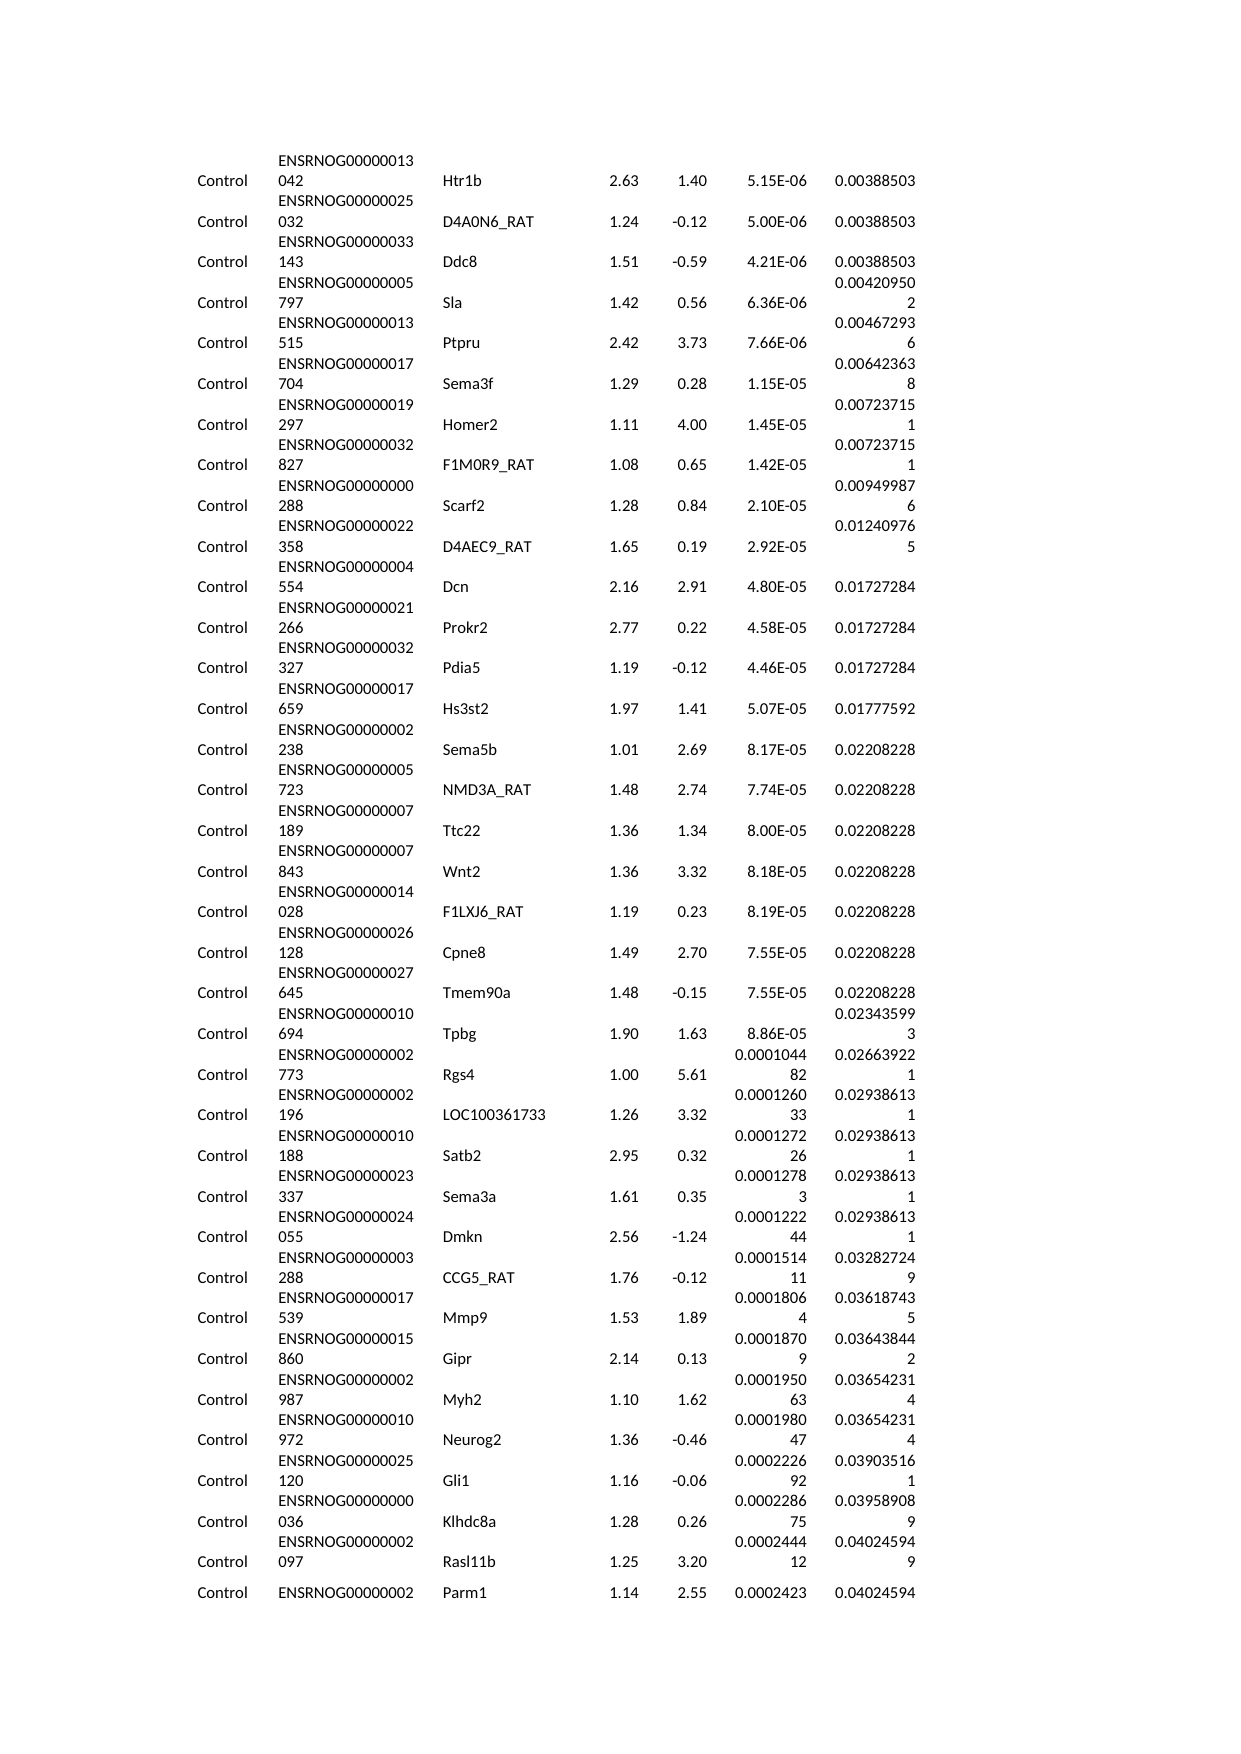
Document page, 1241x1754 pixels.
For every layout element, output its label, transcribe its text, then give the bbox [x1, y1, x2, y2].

table_cell ENSRNOG00000032327 [267, 638, 431, 678]
table_cell 0.22 [650, 597, 718, 637]
table_cell 7.66E-06 [718, 313, 818, 353]
table_cell CCG5_RAT [431, 1247, 596, 1287]
table_cell 3.32 [650, 841, 718, 881]
table_cell 0.02208228 [818, 841, 926, 881]
table_cell ENSRNOG00000022358 [267, 516, 431, 556]
table_cell 0.01727284 [818, 638, 926, 678]
table_cell F1M0R9_RAT [431, 434, 596, 475]
table_cell Control [186, 434, 267, 475]
table_cell 0.000242397 [718, 1572, 818, 1603]
table_cell Control [186, 1369, 267, 1409]
table_cell ENSRNOG00000004554 [267, 556, 431, 597]
table_cell 0.01727284 [818, 556, 926, 597]
table_cell 0.000104482 [718, 1044, 818, 1084]
table_cell ENSRNOG00000010188 [267, 1125, 431, 1166]
table_cell Control [186, 759, 267, 800]
table_cell 0.02208228 [818, 963, 926, 1003]
table_cell 0.000244412 [718, 1531, 818, 1572]
table_cell 1.48 [596, 963, 650, 1003]
table_cell 0.029386131 [818, 1166, 926, 1206]
table_cell 2.10E-05 [718, 475, 818, 516]
table_cell Gipr [431, 1328, 596, 1369]
table_cell 0.006423638 [818, 353, 926, 394]
table_cell Control [186, 353, 267, 394]
table_cell ENSRNOG00000024055 [267, 1206, 431, 1247]
table_cell Control [186, 719, 267, 759]
table_cell 0.00012783 [718, 1166, 818, 1206]
table_cell 1.24 [596, 191, 650, 231]
table_cell 2.42 [596, 313, 650, 353]
table_cell 1.45E-05 [718, 394, 818, 434]
table_cell 0.009499876 [818, 475, 926, 516]
table_cell Control [186, 313, 267, 353]
table_cell ENSRNOG00000013515 [267, 313, 431, 353]
table_cell 0.004672936 [818, 313, 926, 353]
table_cell Pdia5 [431, 638, 596, 678]
table_cell 1.36 [596, 841, 650, 881]
table_cell F1LXJ6_RAT [431, 881, 596, 922]
table_cell 3.73 [650, 313, 718, 353]
table_cell 0.35 [650, 1166, 718, 1206]
table_cell ENSRNOG00000007843 [267, 841, 431, 881]
table_cell 0.000127226 [718, 1125, 818, 1166]
table_cell 1.01 [596, 719, 650, 759]
table_cell 8.00E-05 [718, 800, 818, 841]
table_cell 2.55 [650, 1572, 718, 1603]
table_cell Control [186, 394, 267, 434]
table_cell ENSRNOG00000010972 [267, 1409, 431, 1450]
table_cell 0.039589089 [818, 1491, 926, 1531]
table_cell 0.000222692 [718, 1450, 818, 1491]
table_cell 1.28 [596, 475, 650, 516]
table_cell Prokr2 [431, 597, 596, 637]
table_cell 8.17E-05 [718, 719, 818, 759]
table_cell 2.69 [650, 719, 718, 759]
table_cell 8.86E-05 [718, 1003, 818, 1044]
table_cell 7.55E-05 [718, 963, 818, 1003]
table_cell ENSRNOG00000003288 [267, 1247, 431, 1287]
table_cell 0.19 [650, 516, 718, 556]
table_cell 0.039035161 [818, 1450, 926, 1491]
table_cell ENSRNOG00000002987 [267, 1369, 431, 1409]
table_cell 1.34 [650, 800, 718, 841]
table_cell -0.06 [650, 1450, 718, 1491]
table_cell Tpbg [431, 1003, 596, 1044]
table_cell Myh2 [431, 1369, 596, 1409]
table_cell 1.76 [596, 1247, 650, 1287]
table_cell 1.90 [596, 1003, 650, 1044]
table_cell Mmp9 [431, 1288, 596, 1328]
table_cell 0.28 [650, 353, 718, 394]
table_cell 6.36E-06 [718, 272, 818, 312]
table_cell Control [186, 1044, 267, 1084]
table_cell 1.51 [596, 231, 650, 272]
table_cell 1.19 [596, 638, 650, 678]
table_cell Ddc8 [431, 231, 596, 272]
table_cell 5.15E-06 [718, 150, 818, 191]
table_cell 1.14 [596, 1572, 650, 1603]
table_cell 0.02208228 [818, 759, 926, 800]
table_cell 1.08 [596, 434, 650, 475]
table_cell Control [186, 1206, 267, 1247]
table_cell ENSRNOG00000032827 [267, 434, 431, 475]
table_cell -0.12 [650, 191, 718, 231]
table_cell ENSRNOG00000027645 [267, 963, 431, 1003]
table_cell Control [186, 922, 267, 962]
table_cell Control [186, 231, 267, 272]
table_cell 5.07E-05 [718, 678, 818, 719]
table_cell 1.63 [650, 1003, 718, 1044]
table_cell 1.29 [596, 353, 650, 394]
table_cell Control [186, 556, 267, 597]
table_cell -1.24 [650, 1206, 718, 1247]
table_cell 0.036542314 [818, 1409, 926, 1450]
table_cell Tmem90a [431, 963, 596, 1003]
table_cell 2.95 [596, 1125, 650, 1166]
table_cell 0.029386131 [818, 1125, 926, 1166]
table_cell Control [186, 1572, 267, 1603]
table_cell 8.18E-05 [718, 841, 818, 881]
table_cell 1.53 [596, 1288, 650, 1328]
table_cell ENSRNOG00000002196 [267, 1084, 431, 1125]
table_cell LOC100361733 [431, 1084, 596, 1125]
table_cell Control [186, 1409, 267, 1450]
table_cell Control [186, 1328, 267, 1369]
table_cell ENSRNOG00000017704 [267, 353, 431, 394]
table_cell 0.004209502 [818, 272, 926, 312]
table_cell 0.23 [650, 881, 718, 922]
table_cell 0.029386131 [818, 1084, 926, 1125]
table_cell 1.25 [596, 1531, 650, 1572]
table_cell Control [186, 1491, 267, 1531]
table_cell 0.00018709 [718, 1328, 818, 1369]
table_cell Dmkn [431, 1206, 596, 1247]
table_cell ENSRNOG00000000288 [267, 475, 431, 516]
table_cell 0.007237151 [818, 434, 926, 475]
table_cell Sla [431, 272, 596, 312]
table_cell ENSRNOG00000002579 [267, 1572, 431, 1603]
table_cell -0.15 [650, 963, 718, 1003]
table_cell 3.32 [650, 1084, 718, 1125]
table_cell 0.00388503 [818, 150, 926, 191]
table_cell -0.12 [650, 638, 718, 678]
table_cell 1.10 [596, 1369, 650, 1409]
table_cell 4.80E-05 [718, 556, 818, 597]
table_cell 0.00388503 [818, 231, 926, 272]
table_cell Cpne8 [431, 922, 596, 962]
table_cell ENSRNOG00000014028 [267, 881, 431, 922]
table_cell 1.42E-05 [718, 434, 818, 475]
table_cell 2.56 [596, 1206, 650, 1247]
table_cell 2.74 [650, 759, 718, 800]
table_cell 1.49 [596, 922, 650, 962]
table_cell Ptpru [431, 313, 596, 353]
table_cell ENSRNOG00000025032 [267, 191, 431, 231]
table_cell 2.77 [596, 597, 650, 637]
table_cell -0.46 [650, 1409, 718, 1450]
table_cell 0.65 [650, 434, 718, 475]
table_cell Control [186, 1247, 267, 1287]
table_cell 1.62 [650, 1369, 718, 1409]
table_cell 4.00 [650, 394, 718, 434]
table_cell Control [186, 1084, 267, 1125]
table_cell D4AEC9_RAT [431, 516, 596, 556]
table_cell 8.19E-05 [718, 881, 818, 922]
table_cell Wnt2 [431, 841, 596, 881]
table_cell Sema3f [431, 353, 596, 394]
table_cell 0.036542314 [818, 1369, 926, 1409]
table_cell 1.48 [596, 759, 650, 800]
table_cell Hs3st2 [431, 678, 596, 719]
table_cell 1.16 [596, 1450, 650, 1491]
table_cell 0.026639221 [818, 1044, 926, 1084]
table_cell Control [186, 678, 267, 719]
table_cell Control [186, 597, 267, 637]
table_cell 1.40 [650, 150, 718, 191]
table_cell Parm1 [431, 1572, 596, 1603]
table_cell 7.74E-05 [718, 759, 818, 800]
table_cell 1.42 [596, 272, 650, 312]
table_cell 2.91 [650, 556, 718, 597]
table_cell Control [186, 638, 267, 678]
table_cell 0.000126033 [718, 1084, 818, 1125]
table_cell ENSRNOG00000002773 [267, 1044, 431, 1084]
table_cell Control [186, 191, 267, 231]
table_cell ENSRNOG00000017539 [267, 1288, 431, 1328]
table_cell Rgs4 [431, 1044, 596, 1084]
table_cell 1.65 [596, 516, 650, 556]
table_cell 0.000122244 [718, 1206, 818, 1247]
table_cell -0.12 [650, 1247, 718, 1287]
table_cell 0.84 [650, 475, 718, 516]
table_cell 7.55E-05 [718, 922, 818, 962]
table_cell 2.92E-05 [718, 516, 818, 556]
table_cell Control [186, 1531, 267, 1572]
table_cell 0.036187435 [818, 1288, 926, 1328]
table_cell Satb2 [431, 1125, 596, 1166]
table_cell Control [186, 881, 267, 922]
table_cell 0.000198047 [718, 1409, 818, 1450]
table_cell 1.36 [596, 800, 650, 841]
table_cell 0.040245949 [818, 1531, 926, 1572]
table_cell 3.20 [650, 1531, 718, 1572]
table_cell 0.01727284 [818, 597, 926, 637]
table_cell 4.58E-05 [718, 597, 818, 637]
table_cell 0.032827249 [818, 1247, 926, 1287]
table_cell 1.00 [596, 1044, 650, 1084]
table_cell ENSRNOG00000005723 [267, 759, 431, 800]
table_cell -0.59 [650, 231, 718, 272]
table_cell 4.46E-05 [718, 638, 818, 678]
table_cell Klhdc8a [431, 1491, 596, 1531]
table_cell ENSRNOG00000033143 [267, 231, 431, 272]
table_cell 1.97 [596, 678, 650, 719]
table_cell 0.26 [650, 1491, 718, 1531]
table_cell Scarf2 [431, 475, 596, 516]
table_cell 4.21E-06 [718, 231, 818, 272]
table_cell Rasl11b [431, 1531, 596, 1572]
table_cell 0.02208228 [818, 881, 926, 922]
table_cell ENSRNOG00000002097 [267, 1531, 431, 1572]
table_cell Control [186, 1166, 267, 1206]
table_cell 0.000151411 [718, 1247, 818, 1287]
table_cell ENSRNOG00000005797 [267, 272, 431, 312]
table_cell ENSRNOG00000023337 [267, 1166, 431, 1206]
table_cell ENSRNOG00000026128 [267, 922, 431, 962]
table_cell 1.28 [596, 1491, 650, 1531]
table_cell 5.00E-06 [718, 191, 818, 231]
table_cell ENSRNOG00000010694 [267, 1003, 431, 1044]
table_cell 2.70 [650, 922, 718, 962]
table_cell 0.007237151 [818, 394, 926, 434]
table_cell Dcn [431, 556, 596, 597]
table_cell 0.32 [650, 1125, 718, 1166]
table_cell 2.14 [596, 1328, 650, 1369]
table_cell Gli1 [431, 1450, 596, 1491]
table_cell 0.000195063 [718, 1369, 818, 1409]
table_cell ENSRNOG00000025120 [267, 1450, 431, 1491]
table_cell 2.16 [596, 556, 650, 597]
table_cell Control [186, 272, 267, 312]
table_cell 0.000228675 [718, 1491, 818, 1531]
table_cell 5.61 [650, 1044, 718, 1084]
table_cell 0.029386131 [818, 1206, 926, 1247]
table_cell Homer2 [431, 394, 596, 434]
table_cell 0.13 [650, 1328, 718, 1369]
table_cell Control [186, 1125, 267, 1166]
table_cell Control [186, 516, 267, 556]
table_cell 1.19 [596, 881, 650, 922]
table_cell 1.11 [596, 394, 650, 434]
table_cell 1.15E-05 [718, 353, 818, 394]
table_cell 0.56 [650, 272, 718, 312]
table_cell 1.61 [596, 1166, 650, 1206]
table_cell 0.01777592 [818, 678, 926, 719]
table_cell ENSRNOG00000019297 [267, 394, 431, 434]
table_cell ENSRNOG00000013042 [267, 150, 431, 191]
table_cell ENSRNOG00000007189 [267, 800, 431, 841]
table_cell 1.26 [596, 1084, 650, 1125]
table_cell 0.036438442 [818, 1328, 926, 1369]
table_cell 1.36 [596, 1409, 650, 1450]
table_cell 0.02208228 [818, 922, 926, 962]
table_cell 1.41 [650, 678, 718, 719]
table_cell 0.00388503 [818, 191, 926, 231]
table_cell 0.040245949 [818, 1572, 926, 1603]
table_cell Control [186, 150, 267, 191]
table_cell 0.023435993 [818, 1003, 926, 1044]
table_cell Control [186, 1288, 267, 1328]
table_cell NMD3A_RAT [431, 759, 596, 800]
table_cell Sema5b [431, 719, 596, 759]
table_cell Neurog2 [431, 1409, 596, 1450]
table_cell 0.00018064 [718, 1288, 818, 1328]
table_cell Control [186, 475, 267, 516]
table_cell D4A0N6_RAT [431, 191, 596, 231]
table_cell 0.02208228 [818, 719, 926, 759]
table_cell 2.63 [596, 150, 650, 191]
table_cell 1.89 [650, 1288, 718, 1328]
table_cell Control [186, 963, 267, 1003]
table_cell ENSRNOG00000021266 [267, 597, 431, 637]
table_cell Ttc22 [431, 800, 596, 841]
table_cell Htr1b [431, 150, 596, 191]
table_cell ENSRNOG00000015860 [267, 1328, 431, 1369]
table_cell ENSRNOG00000017659 [267, 678, 431, 719]
table_cell Control [186, 841, 267, 881]
table_cell Control [186, 1450, 267, 1491]
table_cell ENSRNOG00000000036 [267, 1491, 431, 1531]
table_cell ENSRNOG00000002238 [267, 719, 431, 759]
table_cell Sema3a [431, 1166, 596, 1206]
table_cell 0.02208228 [818, 800, 926, 841]
table_cell 0.012409765 [818, 516, 926, 556]
table_cell Control [186, 800, 267, 841]
table_cell Control [186, 1003, 267, 1044]
